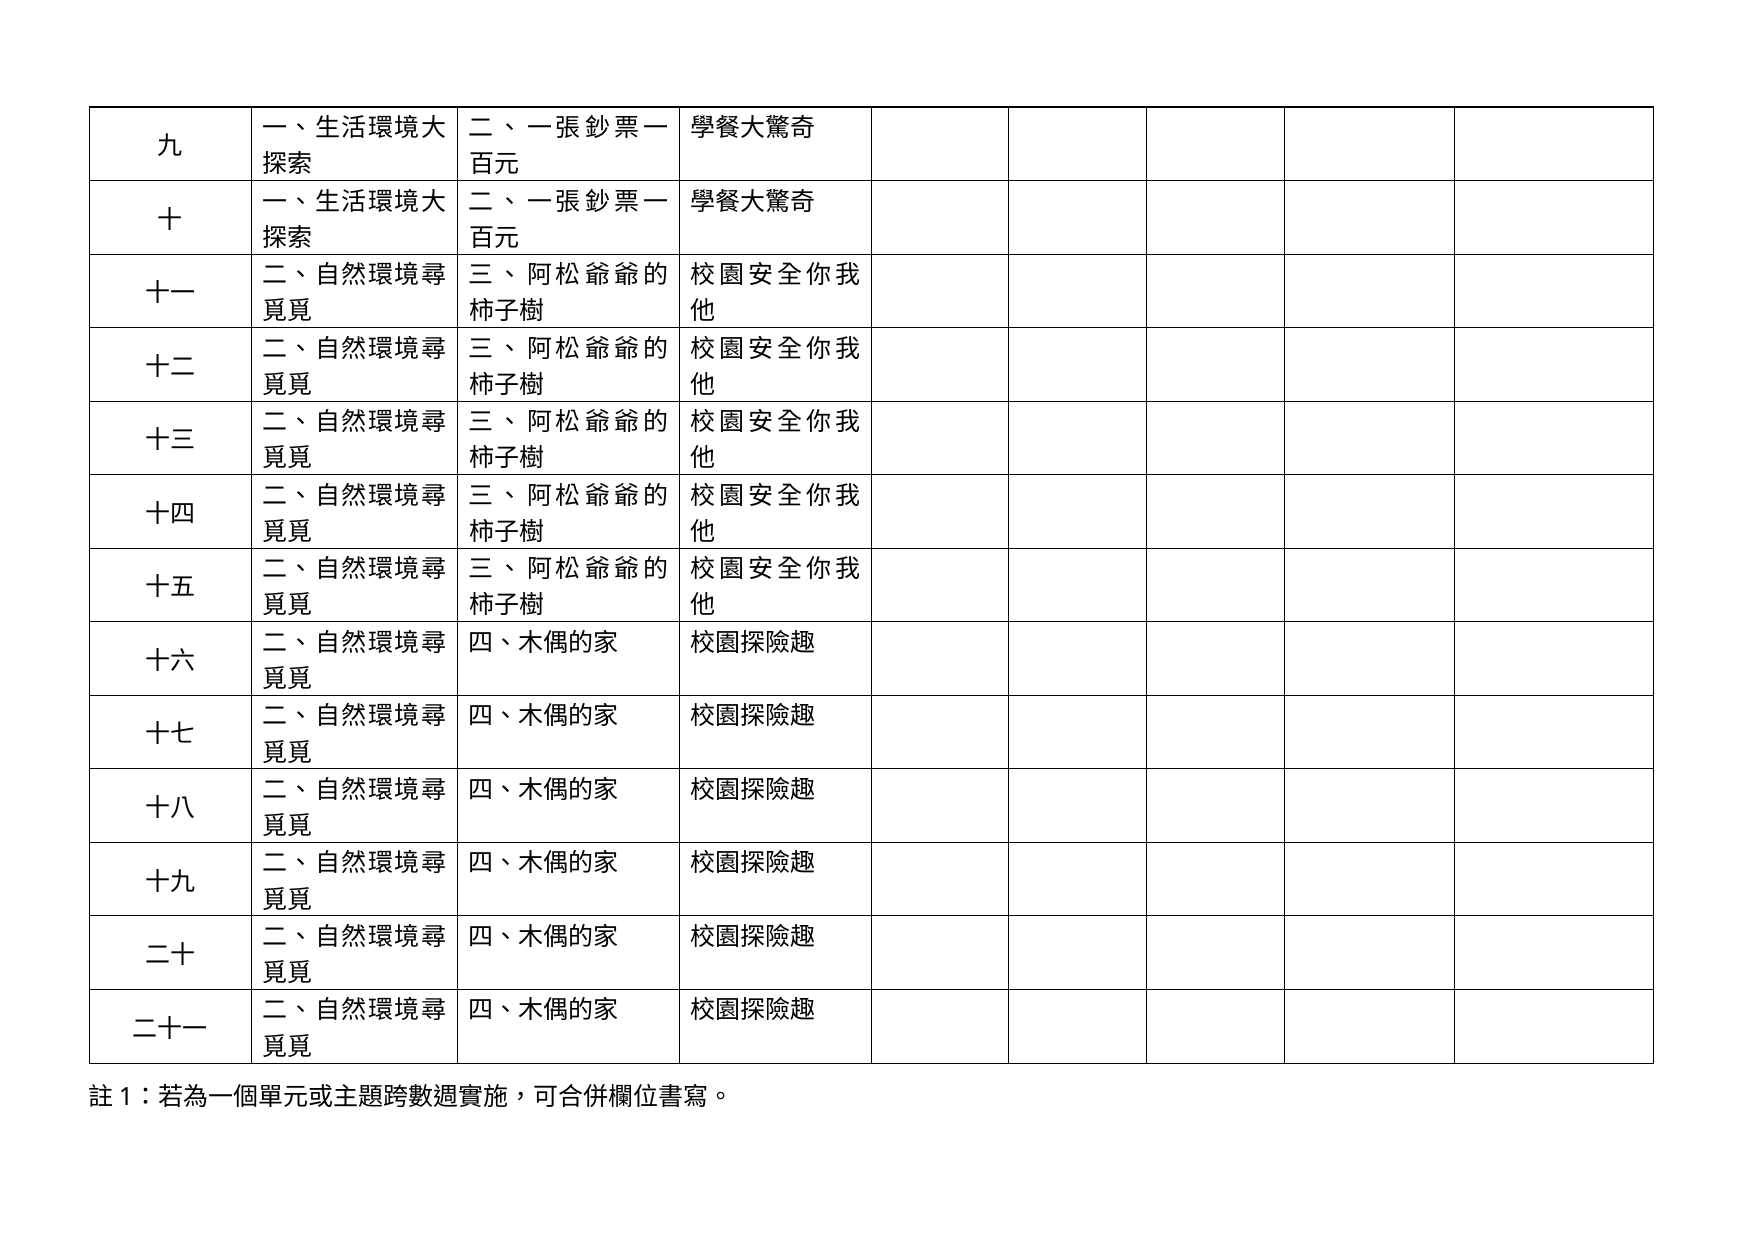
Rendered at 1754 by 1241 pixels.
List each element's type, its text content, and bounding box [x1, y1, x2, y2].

table_cell [1455, 549, 1653, 621]
table_cell [1009, 475, 1146, 548]
table_cell [1285, 475, 1454, 548]
table_cell 一、生活環境大探索 [252, 108, 457, 180]
table_cell [1285, 769, 1454, 842]
table_cell [1285, 255, 1454, 327]
table_cell [1009, 402, 1146, 474]
table_cell [872, 549, 1008, 621]
table_cell [872, 769, 1008, 842]
table_cell 學餐大驚奇 [680, 181, 871, 253]
table_cell [1455, 181, 1653, 253]
table_cell 十二 [90, 328, 251, 401]
table_cell 三、阿松爺爺的柿子樹 [458, 402, 679, 474]
table_cell [1009, 696, 1146, 768]
text 註1：若為一個單元或主題跨數週實施，可合併欄位書寫。 [89, 1076, 1665, 1112]
table_cell [1285, 843, 1454, 915]
table_cell 三、阿松爺爺的柿子樹 [458, 475, 679, 548]
table_cell 十八 [90, 769, 251, 842]
table_cell [1147, 402, 1284, 474]
table_cell 二、自然環境尋覓覓 [252, 622, 457, 695]
table_cell 校園安全你我他 [680, 328, 871, 401]
table_cell [1455, 328, 1653, 401]
table_cell [1009, 769, 1146, 842]
table_cell 校園探險趣 [680, 916, 871, 989]
table_cell [1147, 328, 1284, 401]
table_cell [872, 328, 1008, 401]
table_cell [1009, 181, 1146, 253]
table_cell 十七 [90, 696, 251, 768]
table_cell [1147, 843, 1284, 915]
table_cell 校園探險趣 [680, 990, 871, 1062]
table_cell [1147, 108, 1284, 180]
table_cell [1455, 402, 1653, 474]
table_cell 校園安全你我他 [680, 255, 871, 327]
table_cell [1147, 696, 1284, 768]
table_cell [872, 108, 1008, 180]
table_cell [1147, 916, 1284, 989]
table_cell [1285, 990, 1454, 1062]
table_cell [872, 622, 1008, 695]
table_cell 二、自然環境尋覓覓 [252, 475, 457, 548]
table_cell [1147, 549, 1284, 621]
table_cell [1285, 696, 1454, 768]
table_cell 二、自然環境尋覓覓 [252, 328, 457, 401]
table_cell 四、木偶的家 [458, 696, 679, 768]
table_cell 十九 [90, 843, 251, 915]
table_cell [1147, 475, 1284, 548]
table_cell 二、自然環境尋覓覓 [252, 916, 457, 989]
table_cell [1147, 769, 1284, 842]
table_cell 四、木偶的家 [458, 916, 679, 989]
table_cell 二、自然環境尋覓覓 [252, 255, 457, 327]
table_cell [1009, 549, 1146, 621]
table_cell [1285, 549, 1454, 621]
table_cell 校園探險趣 [680, 843, 871, 915]
table_cell 十一 [90, 255, 251, 327]
table_cell 十五 [90, 549, 251, 621]
table_cell [1009, 255, 1146, 327]
table_cell [1285, 622, 1454, 695]
table_cell [872, 696, 1008, 768]
table_cell 學餐大驚奇 [680, 108, 871, 180]
table_cell 三、阿松爺爺的柿子樹 [458, 328, 679, 401]
table_cell 二十一 [90, 990, 251, 1062]
table_cell 二、自然環境尋覓覓 [252, 696, 457, 768]
table_cell 一、生活環境大探索 [252, 181, 457, 253]
table_cell 二、自然環境尋覓覓 [252, 402, 457, 474]
table_cell 二、自然環境尋覓覓 [252, 769, 457, 842]
table_cell [1455, 990, 1653, 1062]
table_cell [1285, 328, 1454, 401]
table_cell 四、木偶的家 [458, 769, 679, 842]
table_cell 十四 [90, 475, 251, 548]
table_cell [872, 402, 1008, 474]
table_cell [1147, 990, 1284, 1062]
table_cell 三、阿松爺爺的柿子樹 [458, 549, 679, 621]
table_cell [872, 255, 1008, 327]
table_cell 四、木偶的家 [458, 990, 679, 1062]
table_cell [1009, 916, 1146, 989]
table_cell [1455, 108, 1653, 180]
table_cell 二、一張鈔票一百元 [458, 108, 679, 180]
table_cell 二、自然環境尋覓覓 [252, 843, 457, 915]
table_cell [1009, 328, 1146, 401]
table_cell 校園探險趣 [680, 622, 871, 695]
table_cell 二十 [90, 916, 251, 989]
table_cell [1455, 255, 1653, 327]
table_cell [872, 475, 1008, 548]
table_cell 四、木偶的家 [458, 622, 679, 695]
table_cell [1147, 622, 1284, 695]
table_cell 三、阿松爺爺的柿子樹 [458, 255, 679, 327]
table_cell [1455, 696, 1653, 768]
table_cell 四、木偶的家 [458, 843, 679, 915]
table_cell [1455, 622, 1653, 695]
table_cell 校園探險趣 [680, 769, 871, 842]
table_cell [1009, 622, 1146, 695]
table_cell 十 [90, 181, 251, 253]
table_cell [872, 843, 1008, 915]
table_cell [1147, 255, 1284, 327]
table_cell [1285, 108, 1454, 180]
table_cell [1009, 108, 1146, 180]
table_cell [1009, 843, 1146, 915]
table_cell [1009, 990, 1146, 1062]
table_cell [1147, 181, 1284, 253]
table_cell [1455, 916, 1653, 989]
table_cell [1455, 475, 1653, 548]
table_cell [1285, 402, 1454, 474]
table_cell 校園安全你我他 [680, 475, 871, 548]
table_cell 十六 [90, 622, 251, 695]
table_cell [1455, 843, 1653, 915]
table_cell 校園安全你我他 [680, 549, 871, 621]
table_cell [872, 990, 1008, 1062]
table_cell 校園安全你我他 [680, 402, 871, 474]
table_cell 十三 [90, 402, 251, 474]
table_cell [872, 916, 1008, 989]
table_cell 二、一張鈔票一百元 [458, 181, 679, 253]
table_cell 九 [90, 108, 251, 180]
table_cell 校園探險趣 [680, 696, 871, 768]
table_cell [1455, 769, 1653, 842]
table_cell [1285, 916, 1454, 989]
table_cell [1285, 181, 1454, 253]
table_cell 二、自然環境尋覓覓 [252, 549, 457, 621]
table_cell 二、自然環境尋覓覓 [252, 990, 457, 1062]
table_cell [872, 181, 1008, 253]
